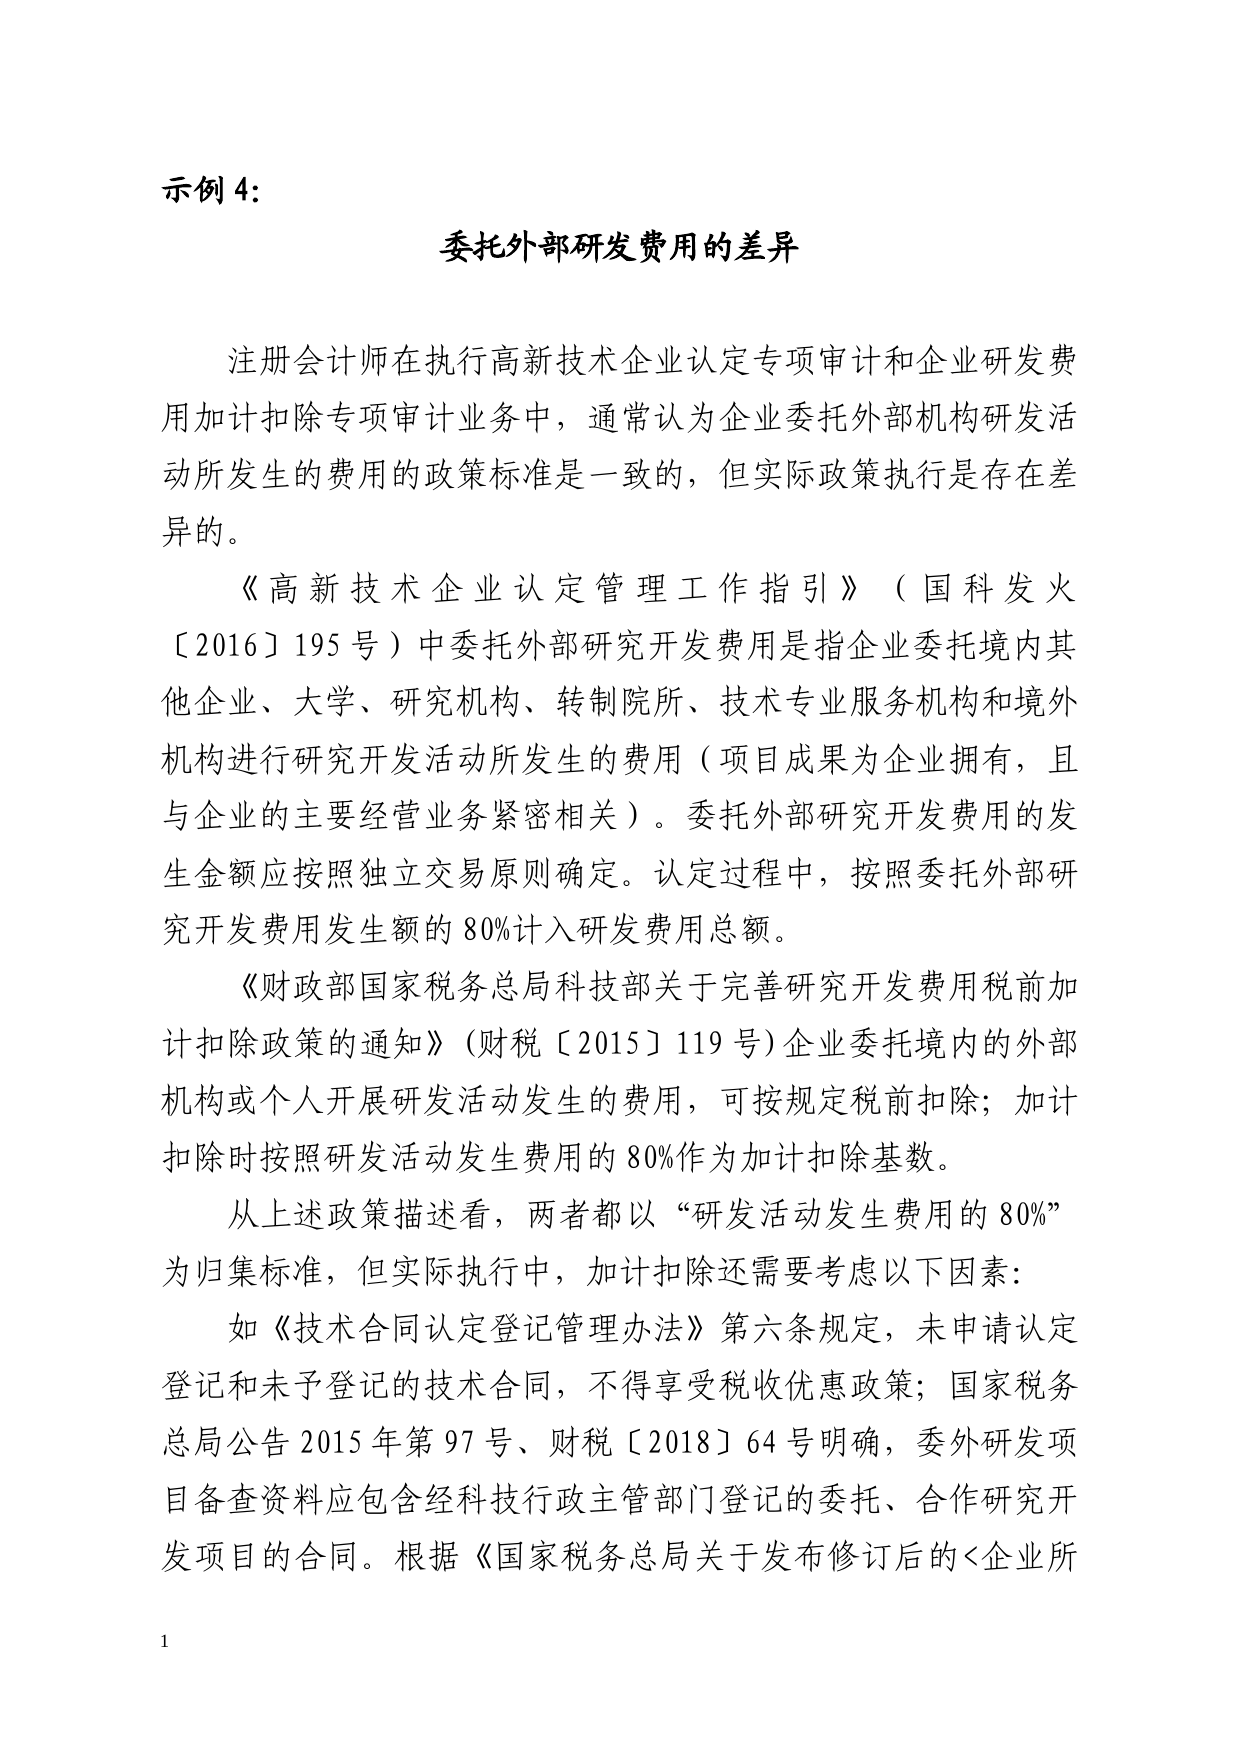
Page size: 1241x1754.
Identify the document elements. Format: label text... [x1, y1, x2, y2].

text 示例4： [160, 168, 1080, 206]
text 从上述政策描述看，两者都以“研发活动发生费用的80%”为归集标准，但实际执行中，加计扣除还需要考虑以下因素： [160, 1193, 1080, 1288]
text 委托外部研发费用的差异 [160, 225, 1080, 263]
text 注册会计师在执行高新技术企业认定专项审计和企业研发费用加计扣除专项审计业务中，通常认为企业委托外部机构研发活动所发生的费用的政策标准是一致的，但实际政策执行是存在差异的。 [160, 339, 1080, 548]
text 《高新技术企业认定管理工作指引》（国科发火〔2016〕195号）中委托外部研究开发费用是指企业委托境内其他企业、大学、研究机构、转制院所、技术专业服务机构和境外机构进行研究开发活动所发生的费用（项目成果为企业拥有，且与企业的主要经营业务紧密相关）。委托外部研究开发费用的发生金额应按照独立交易原则确定。认定过程中，按照委托外部研究开发费用发生额的80%计入研发费用总额。 [160, 567, 1080, 947]
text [160, 1307, 1080, 1573]
text 《财政部国家税务总局科技部关于完善研究开发费用税前加计扣除政策的通知》(财税〔2015〕119号)企业委托境内的外部机构或个人开展研发活动发生的费用，可按规定税前扣除；加计扣除时按照研发活动发生费用的80%作为加计扣除基数。 [160, 966, 1080, 1174]
